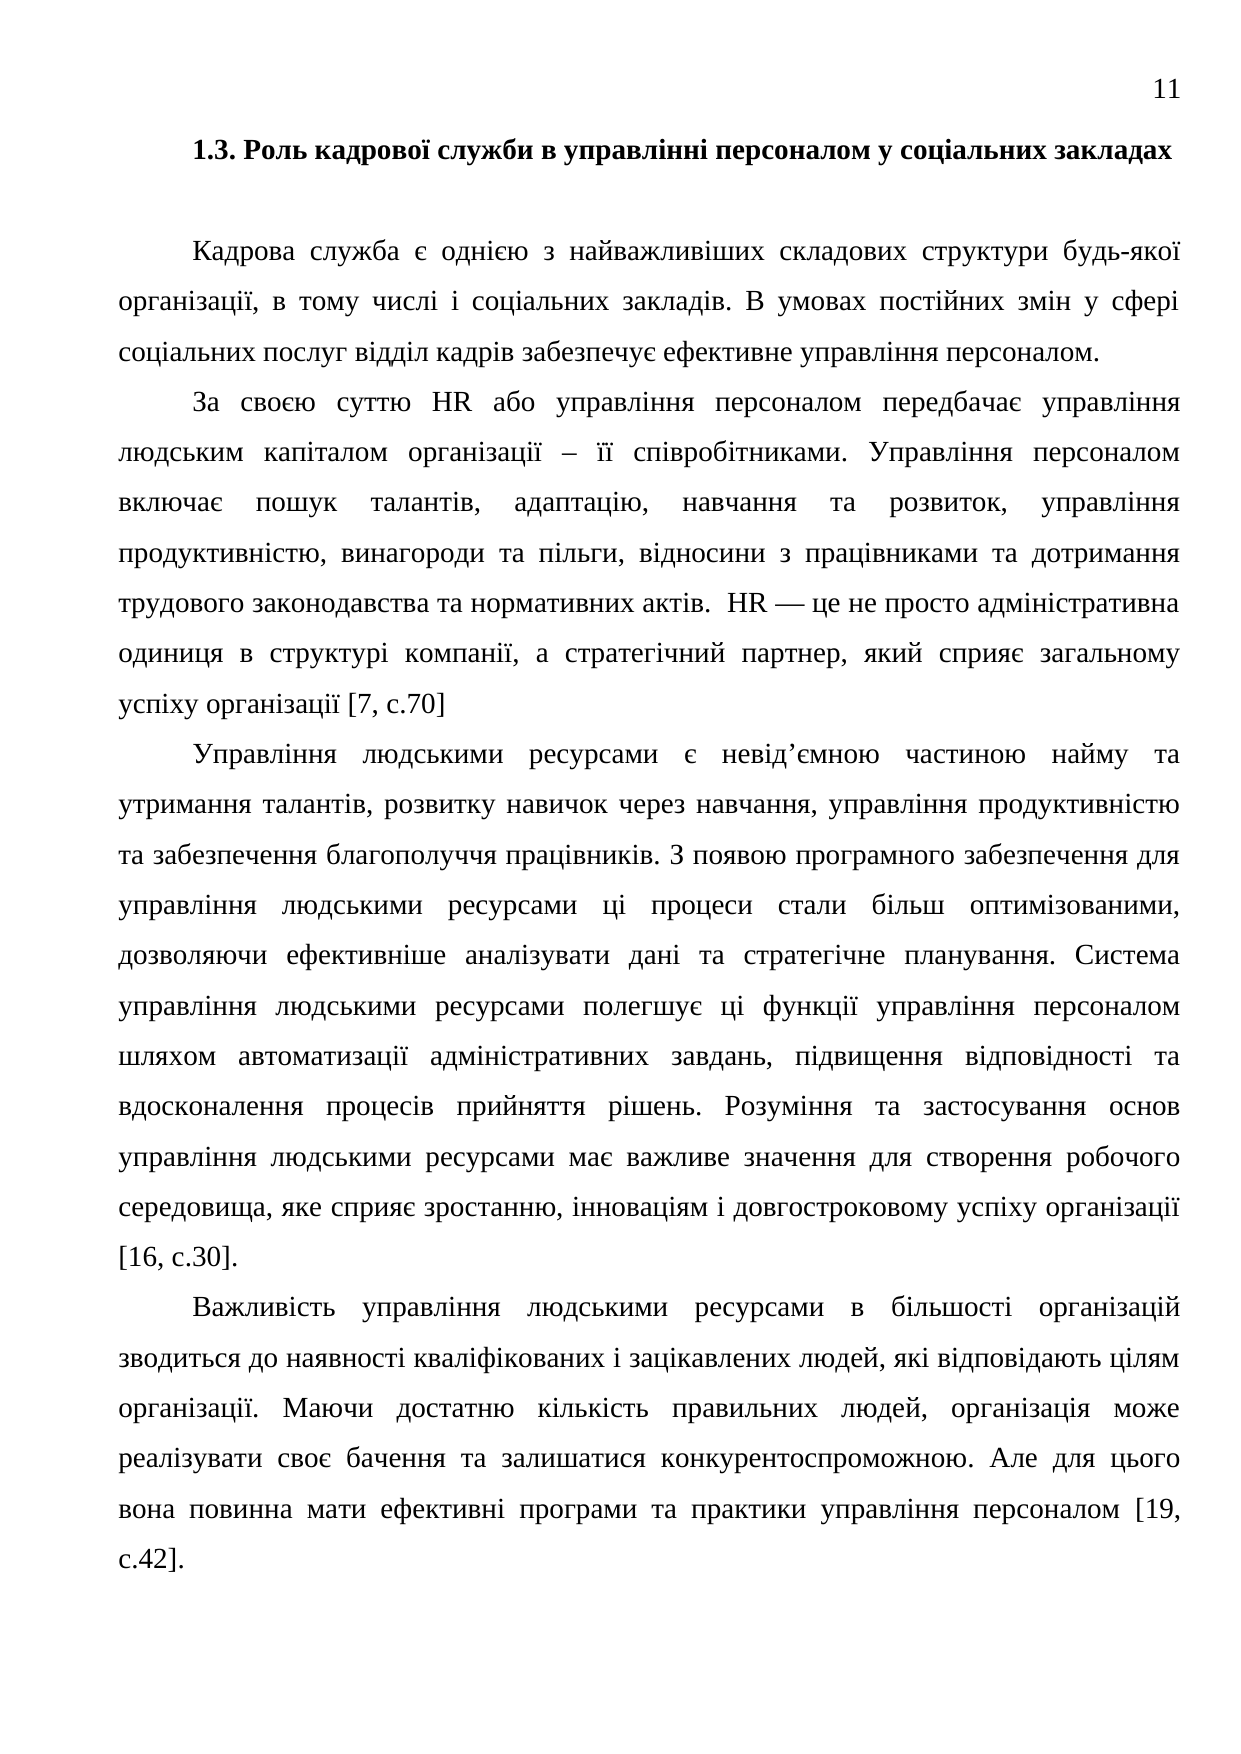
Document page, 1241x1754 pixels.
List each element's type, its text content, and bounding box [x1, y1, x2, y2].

text За своєю суттю HR або управління персоналом передбачає управління людським капіталом організації – її співробітниками. Управління персоналом включає пошук талантів, адаптацію, навчання та розвиток, управління продуктивністю, винагороди та пільги, відносини з працівниками та дотримання трудового законодавства та нормативних актів. HR — це не просто адміністративна одиниця в структурі компанії, а стратегічний партнер, який сприяє загальному успіху організації [7, с.70] [118, 384, 1181, 719]
text 1.3. Роль кадрової служби в управлінні персоналом у соціальних закладах [118, 132, 1181, 166]
text Кадрова служба є однією з найважливіших складових структури будь-якої організації, в тому числі і соціальних закладів. В умовах постійних змін у сфері соціальних послуг відділ кадрів забезпечує ефективне управління персоналом. [118, 233, 1181, 367]
text Управління людськими ресурсами є невід’ємною частиною найму та утримання талантів, розвитку навичок через навчання, управління продуктивністю та забезпечення благополуччя працівників. З появою програмного забезпечення для управління людськими ресурсами ці процеси стали більш оптимізованими, дозволяючи ефективніше аналізувати дані та стратегічне планування. Система управління людськими ресурсами полегшує ці функції управління персоналом шляхом автоматизації адміністративних завдань, підвищення відповідності та вдосконалення процесів прийняття рішень. Розуміння та застосування основ управління людськими ресурсами має важливе значення для створення робочого середовища, яке сприяє зростанню, інноваціям і довгостроковому успіху організації [16, с.30]. [118, 736, 1181, 1273]
text Важливість управління людськими ресурсами в більшості організацій зводиться до наявності кваліфікованих і зацікавлених людей, які відповідають цілям організації. Маючи достатню кількість правильних людей, організація може реалізувати своє бачення та залишатися конкурентоспроможною. Але для цього вона повинна мати ефективні програми та практики управління персоналом [19, с.42]. [118, 1289, 1181, 1575]
